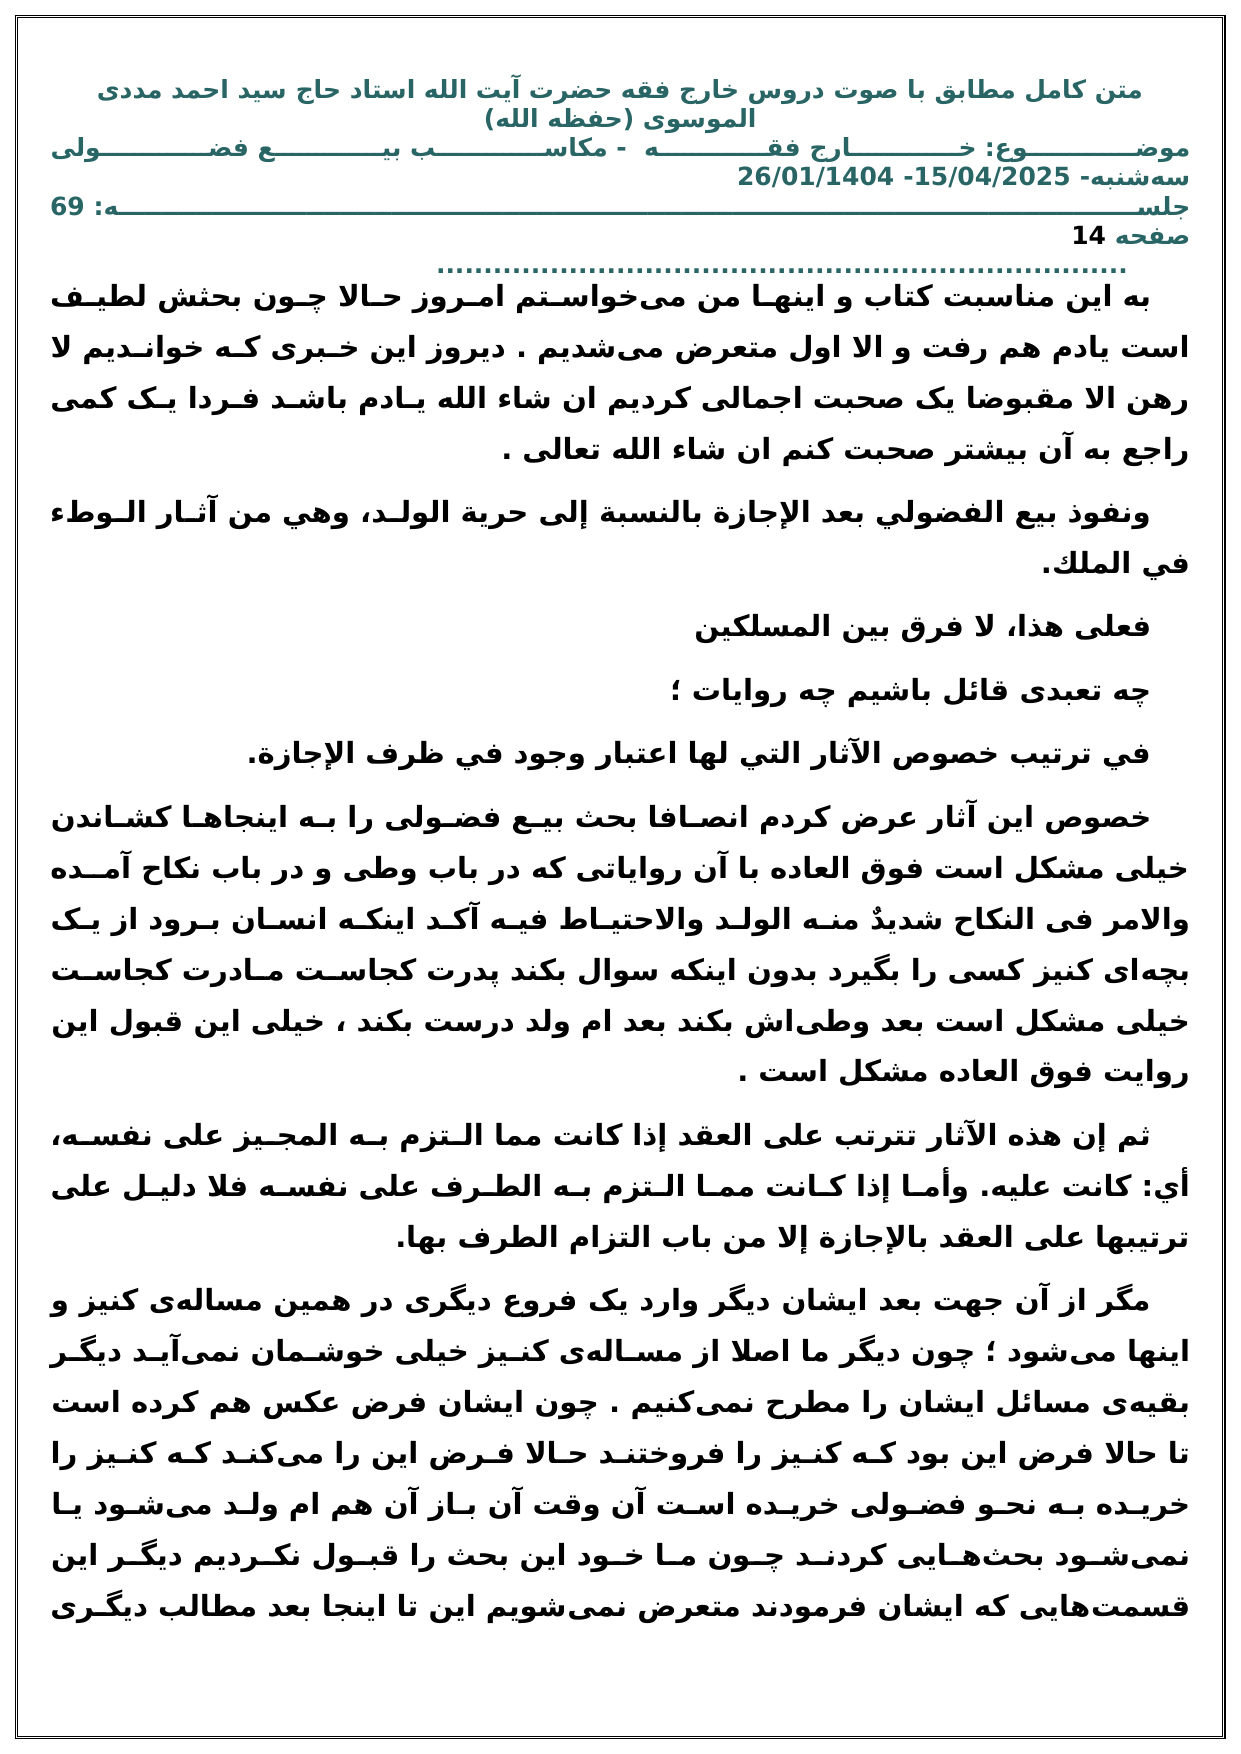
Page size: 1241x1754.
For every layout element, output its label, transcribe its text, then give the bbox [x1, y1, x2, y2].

text ونفوذ بيع الفضولي بعد الإجازة بالنسبة إلى حرية الولد، وهي من آثار الوطء في الملك. [50, 495, 1190, 580]
text فعلى هذا، لا فرق بين المسلكين [50, 610, 1190, 644]
text خصوص این آثار عرض کردم انصافا بحث بیع فضولی را به اینجاها کشاندن خیلی مشکل است فوق العاده با آن روایاتی که در باب وطی و در باب نکاح آمده والامر فی النکاح شدیدٌ منه الولد والاحتیاط فیه آکد اینکه انسان برود از یک بچه‌ای کنیز کسی را بگیرد بدون اینکه سوال بکند پدرت کجاست مادرت کجاست خیلی مشکل است بعد وطی‌اش بکند بعد ام ولد درست بکند ، خیلی این قبول این روایت فوق العاده مشکل است . [50, 800, 1190, 1089]
text في ترتيب خصوص الآثار التي لها اعتبار وجود في ظرف الإجازة. [50, 737, 1190, 771]
text به این مناسبت کتاب و اینها من می‌خواستم امروز حالا چون بحثش لطیف است یادم هم رفت و الا اول متعرض می‌شدیم . دیروز این خبری که خواندیم لا رهن الا مقبوضا یک صحبت اجمالی کردیم ان شاء الله یادم باشد فردا یک کمی راجع به آن بیشتر صحبت کنم ان شاء الله تعالی . [50, 279, 1190, 466]
text چه تعبدی قائل باشیم چه روایات ؛ [50, 673, 1190, 707]
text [50, 1283, 1190, 1623]
text ثم إن هذه الآثار تترتب على العقد إذا كانت مما التزم به المجيز على نفسه، أي: كانت عليه. وأما إذا كانت مما التزم به الطرف على نفسه فلا دليل على ترتيبها على العقد بالإجازة إلا من باب التزام الطرف بها. [50, 1118, 1190, 1254]
